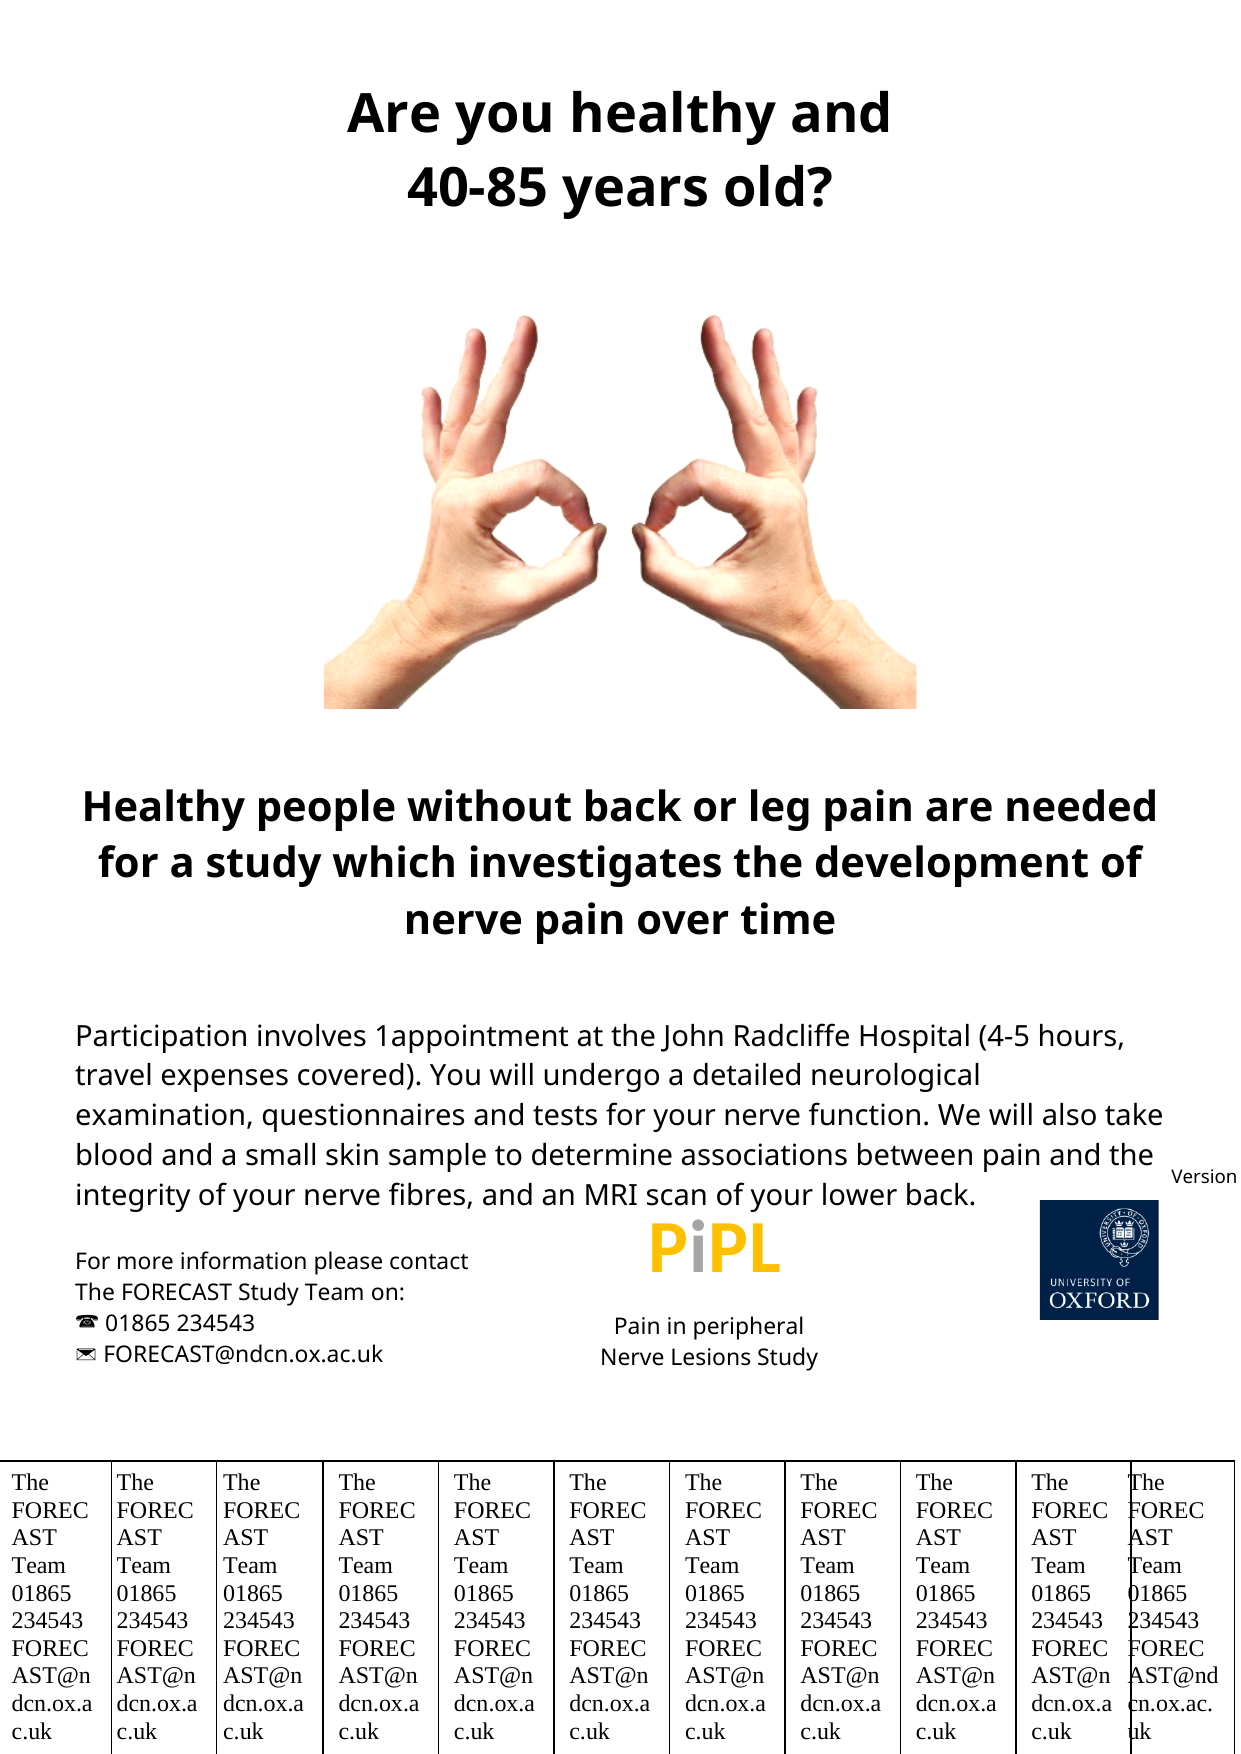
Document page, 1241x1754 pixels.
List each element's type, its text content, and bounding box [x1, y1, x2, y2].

text FORECAST@ndcn.ox.ac.uk [75, 1338, 1165, 1370]
text Healthy people without back or leg pain are needed for a study which investigates the development of nerve pain over time [75, 777, 1165, 947]
text For more information please contact [75, 1245, 1039, 1276]
picture [323, 313, 917, 709]
picture [1039, 1200, 1159, 1320]
text Participation involves 1appointment at the John Radcliffe Hospital (4-5 hours, travel expenses covered). You will undergo a detailed neurological examination, questionnaires and tests for your nerve function. We will also take blood and a small skin sample to determine associations between pain and the integrity of your nerve fibres, and an MRI scan of your lower back. [75, 1015, 1165, 1213]
text 01865 234543 [75, 1307, 1165, 1338]
text Are you healthy and [75, 75, 1165, 149]
text The FORECAST Study Team on: [75, 1276, 1039, 1307]
text 40-85 years old? [75, 149, 1165, 222]
